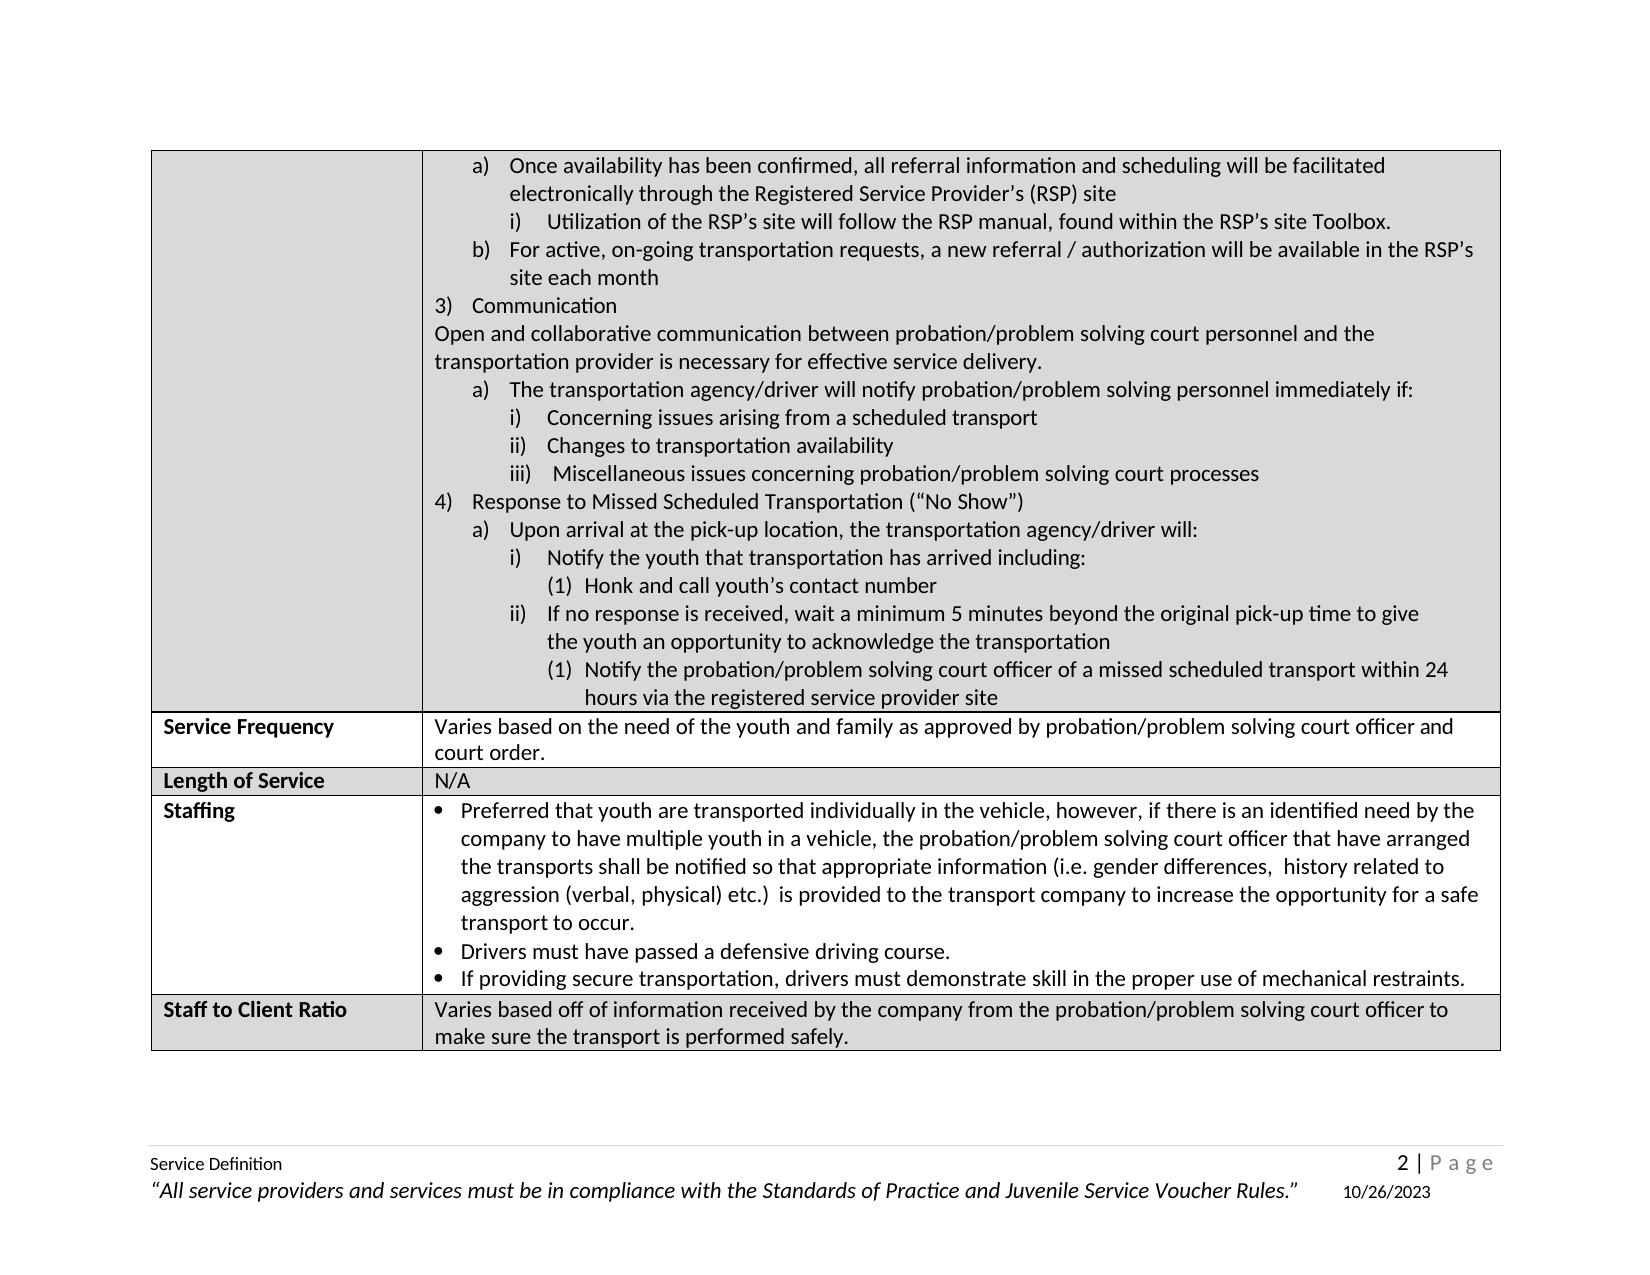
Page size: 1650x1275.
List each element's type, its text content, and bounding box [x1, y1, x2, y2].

table_header [152, 151, 422, 711]
table_cell Service Frequency [152, 713, 422, 767]
table_cell Staff to Client Ratio [152, 995, 422, 1050]
table_cell Varies based on the need of the youth and family as approved by probation/problem solving court officer and court order. [423, 713, 1500, 767]
table_cell N/A [423, 768, 1500, 795]
table_header Once availability has been confirmed, all referral information and scheduling will be facilitated electronically through the Registered Service Provider’s (RSP) site Utilization of the RSP’s site will follow the RSP manual, found within the RSP’s site Toolbox. For active, on-going transportation requests, a new referral / authorization will be available in the RSP’s site each month Communication Open and collaborative communication between probation/problem solving court personnel and the transportation provider is necessary for effective service delivery. The transportation agency/driver will notify probation/problem solving personnel immediately if: Concerning issues arising from a scheduled transport Changes to transportation availability Miscellaneous issues concerning probation/problem solving court processes Response to Missed Scheduled Transportation (“No Show”) Upon arrival at the pick-up location, the transportation agency/driver will: Notify the youth that transportation has arrived including: Honk and call youth’s contact number If no response is received, wait a minimum 5 minutes beyond the original pick-up time to give the youth an opportunity to acknowledge the transportation Notify the probation/problem solving court officer of a missed scheduled transport within 24 hours via the registered service provider site [423, 151, 1500, 711]
table_cell Preferred that youth are transported individually in the vehicle, however, if there is an identified need by the company to have multiple youth in a vehicle, the probation/problem solving court officer that have arranged the transports shall be notified so that appropriate information (i.e. gender differences, history related to aggression (verbal, physical) etc.) is provided to the transport company to increase the opportunity for a safe transport to occur. Drivers must have passed a defensive driving course. If providing secure transportation, drivers must demonstrate skill in the proper use of mechanical restraints. [423, 796, 1500, 994]
table_cell Length of Service [152, 768, 422, 795]
table_cell Varies based off of information received by the company from the probation/problem solving court officer to make sure the transport is performed safely. [423, 995, 1500, 1050]
table_cell Staffing [152, 796, 422, 994]
